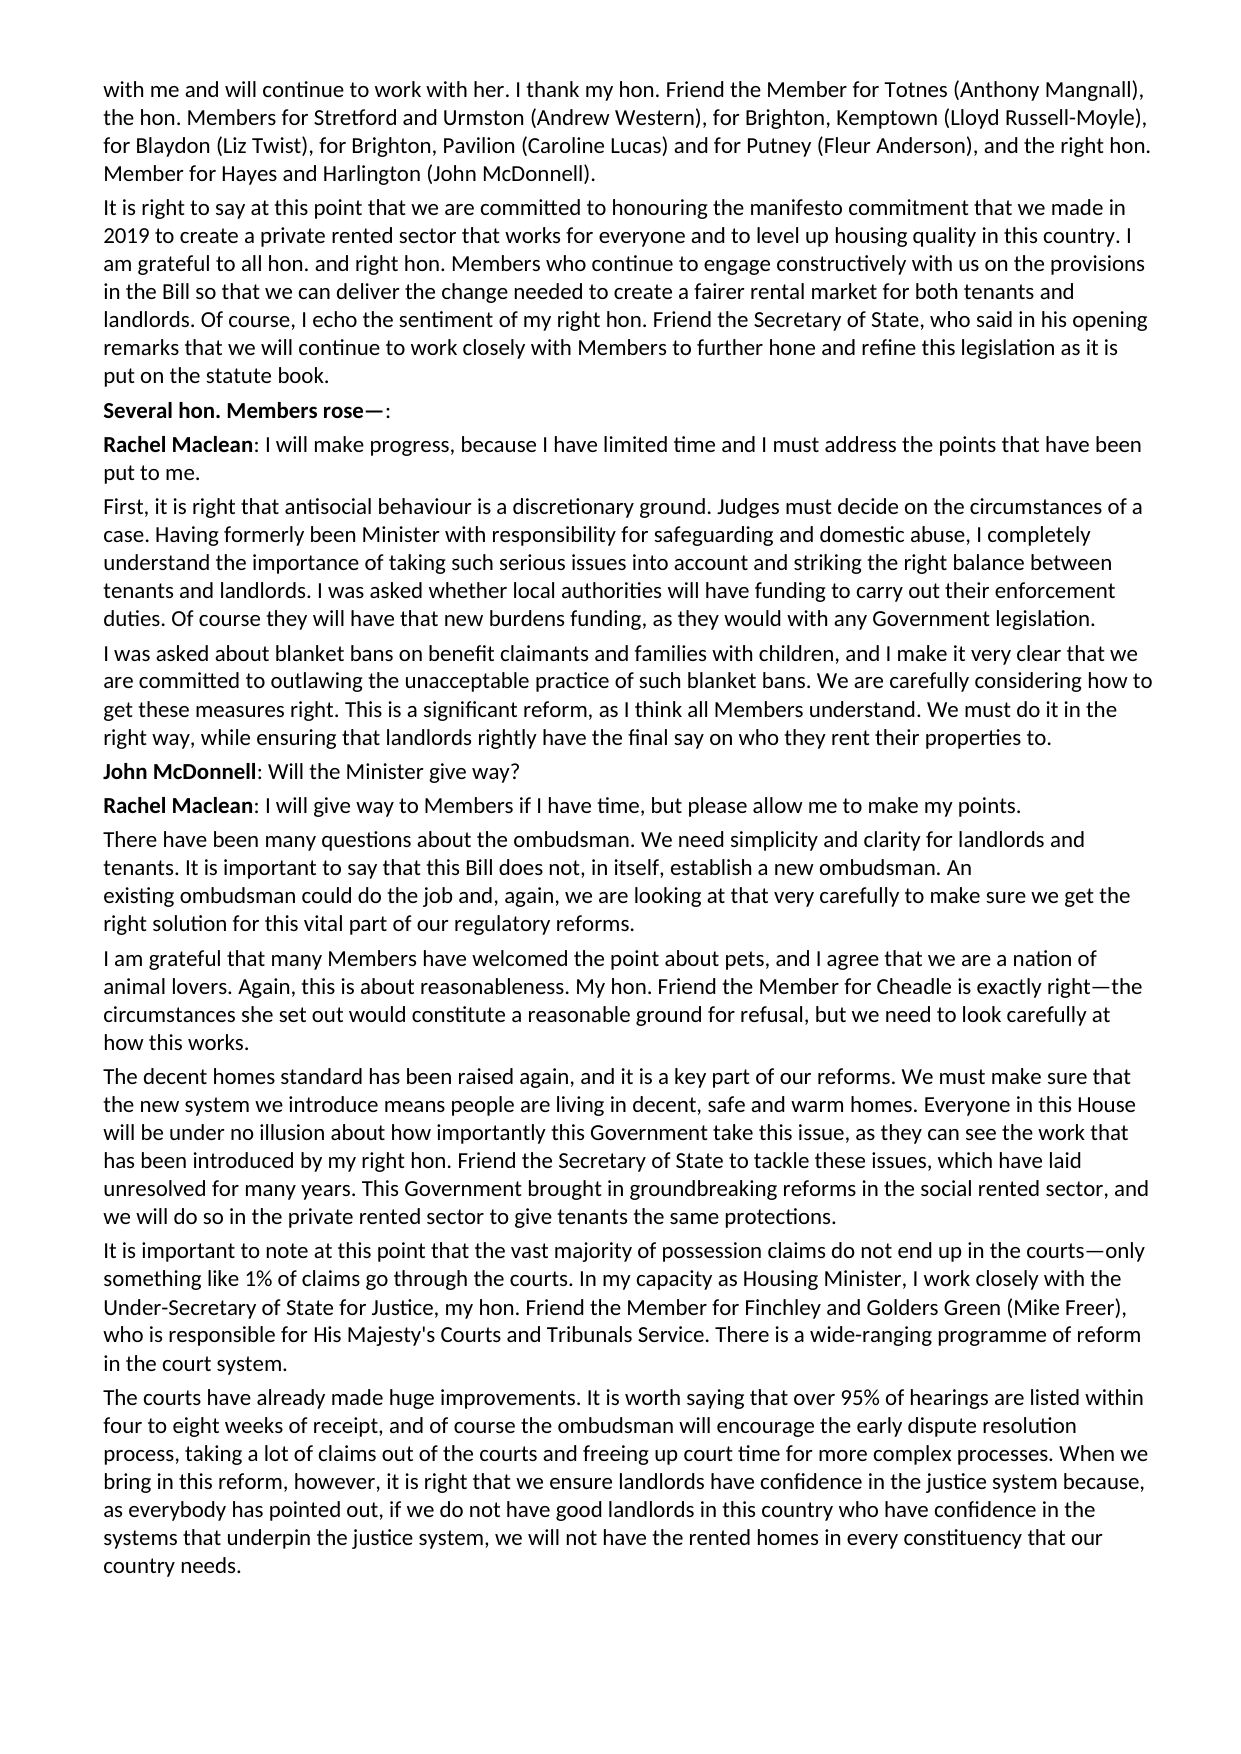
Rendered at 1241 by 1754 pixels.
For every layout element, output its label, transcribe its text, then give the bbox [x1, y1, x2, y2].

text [103, 75, 1153, 187]
text The decent homes standard has been raised again, and it is a key part of our reforms. We must make sure that the new system we introduce means people are living in decent, safe and warm homes. Everyone in this House will be under no illusion about how importantly this Government take this issue, as they can see the work that has been introduced by my right hon. Friend the Secretary of State to tackle these issues, which have laid unresolved for many years. This Government brought in groundbreaking reforms in the social rented sector, and we will do so in the private rented sector to give tenants the same protections. [103, 1062, 1153, 1230]
text It is right to say at this point that we are committed to honouring the manifesto commitment that we made in 2019 to create a private rented sector that works for everyone and to level up housing quality in this country. I am grateful to all hon. and right hon. Members who continue to engage constructively with us on the provisions in the Bill so that we can deliver the change needed to create a fairer rental market for both tenants and landlords. Of course, I echo the sentiment of my right hon. Friend the Secretary of State, who said in his opening remarks that we will continue to work closely with Members to further hone and refine this legislation as it is put on the statute book. [103, 193, 1153, 389]
text It is important to note at this point that the vast majority of possession claims do not end up in the courts—only something like 1% of claims go through the courts. In my capacity as Housing Minister, I work closely with the Under-Secretary of State for Justice, my hon. Friend the Member for Finchley and Golders Green (Mike Freer), who is responsible for His Majesty's Courts and Tribunals Service. There is a wide-ranging programme of reform in the court system. [103, 1237, 1153, 1377]
text Rachel Maclean: I will make progress, because I have limited time and I must address the points that have been put to me. [103, 430, 1153, 486]
text Rachel Maclean: I will give way to Members if I have time, but please allow me to make my points. [103, 791, 1153, 819]
text John McDonnell: Will the Minister give way? [103, 757, 1153, 785]
text There have been many questions about the ombudsman. We need simplicity and clarity for landlords and tenants. It is important to say that this Bill does not, in itself, establish a new ombudsman. An existing ombudsman could do the job and, again, we are looking at that very carefully to make sure we get the right solution for this vital part of our regulatory reforms. [103, 826, 1153, 938]
text I was asked about blanket bans on benefit claimants and families with children, and I make it very clear that we are committed to outlawing the unacceptable practice of such blanket bans. We are carefully considering how to get these measures right. This is a significant reform, as I think all Members understand. We must do it in the right way, while ensuring that landlords rightly have the final say on who they rent their properties to. [103, 639, 1153, 751]
text First, it is right that antisocial behaviour is a discretionary ground. Judges must decide on the circumstances of a case. Having formerly been Minister with responsibility for safeguarding and domestic abuse, I completely understand the importance of taking such serious issues into account and striking the right balance between tenants and landlords. I was asked whether local authorities will have funding to carry out their enforcement duties. Of course they will have that new burdens funding, as they would with any Government legislation. [103, 492, 1153, 632]
text The courts have already made huge improvements. It is worth saying that over 95% of hearings are listed within four to eight weeks of receipt, and of course the ombudsman will encourage the early dispute resolution process, taking a lot of claims out of the courts and freeing up court time for more complex processes. When we bring in this reform, however, it is right that we ensure landlords have confidence in the justice system because, as everybody has pointed out, if we do not have good landlords in this country who have confidence in the systems that underpin the justice system, we will not have the rented homes in every constituency that our country needs. [103, 1383, 1153, 1579]
text Several hon. Members rose—: [103, 396, 1153, 424]
text I am grateful that many Members have welcomed the point about pets, and I agree that we are a nation of animal lovers. Again, this is about reasonableness. My hon. Friend the Member for Cheadle is exactly right—the circumstances she set out would constitute a reasonable ground for refusal, but we need to look carefully at how this works. [103, 944, 1153, 1056]
